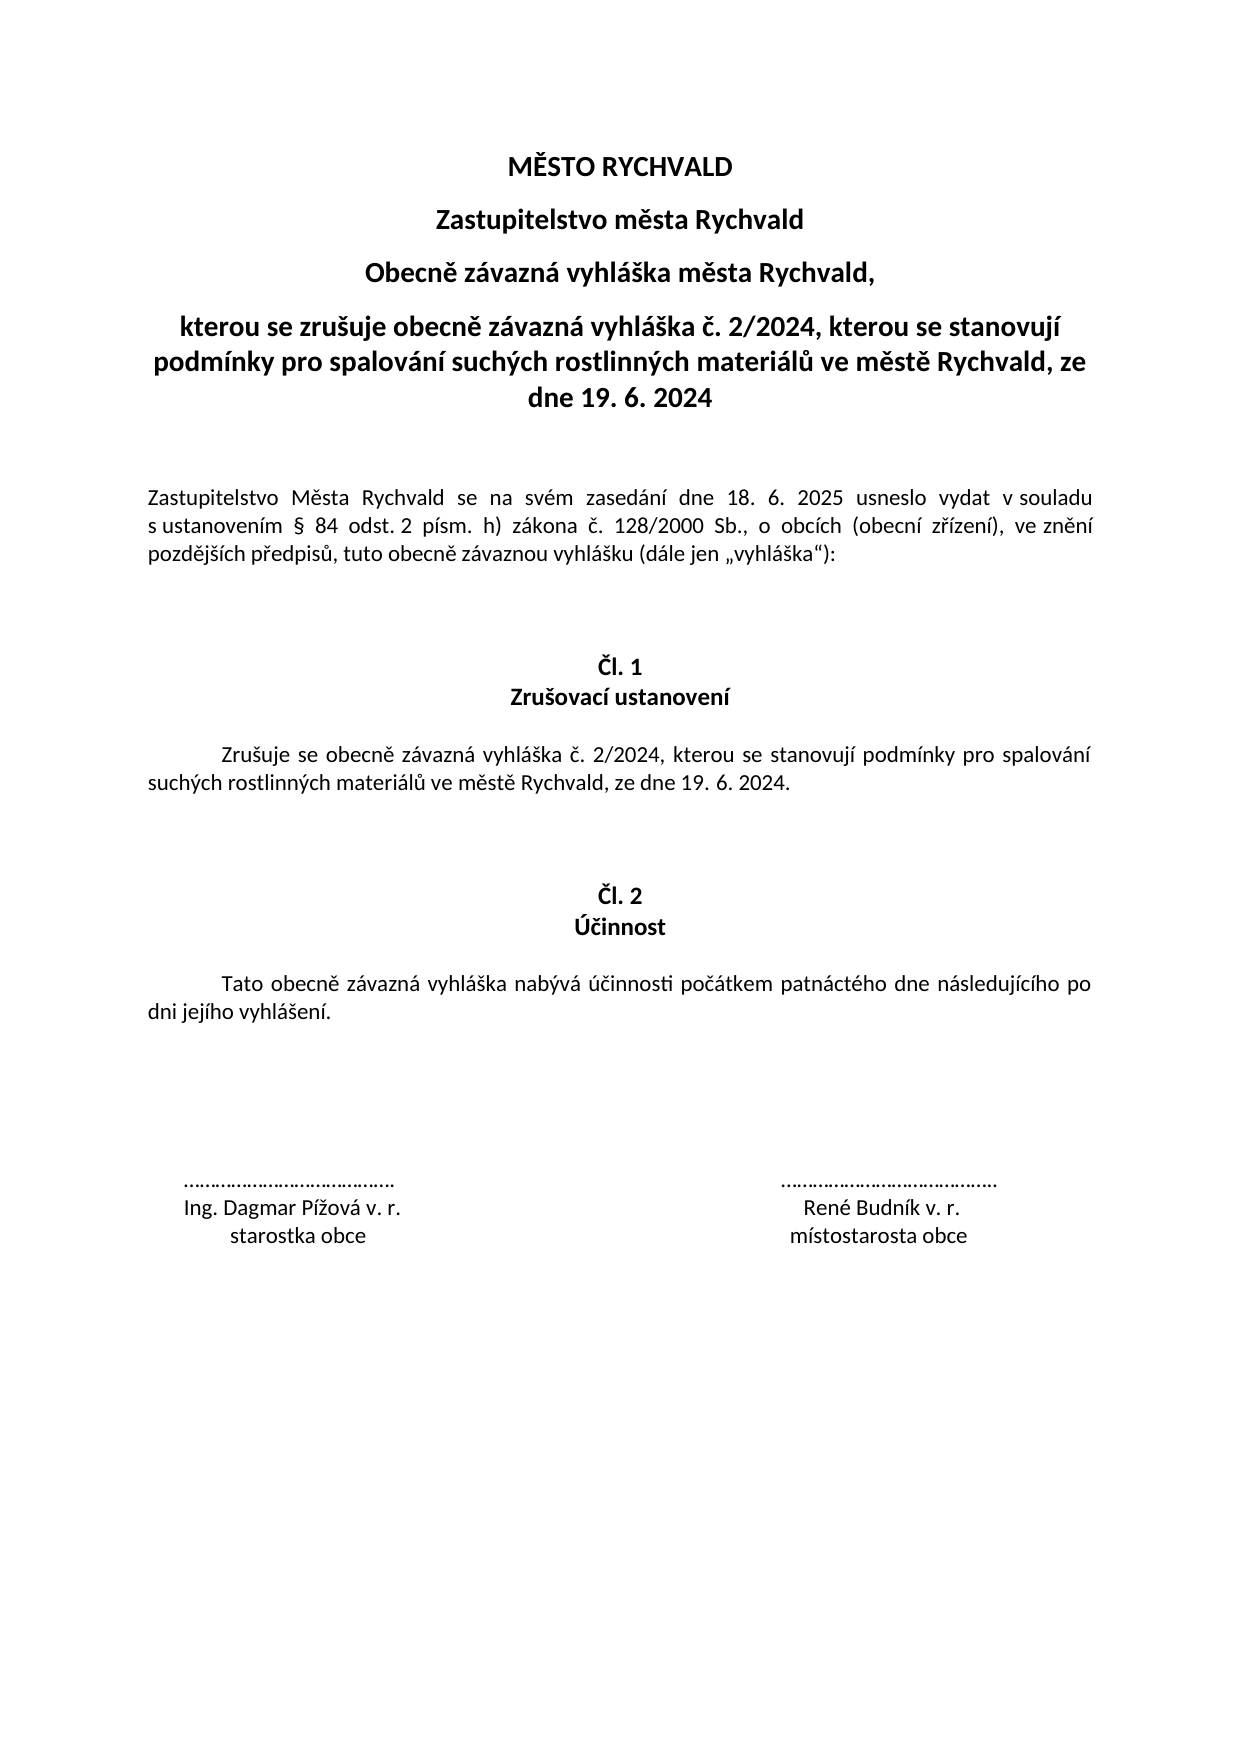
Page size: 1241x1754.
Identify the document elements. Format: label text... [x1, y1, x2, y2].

text Zastupitelstvo Města Rychvald se na svém zasedání dne 18. 6. 2025 usneslo vydat v souladu s ustanovením § 84 odst. 2 písm. h) zákona č. 128/2000 Sb., o obcích (obecní zřízení), ve znění pozdějších předpisů, tuto obecně závaznou vyhlášku (dále jen „vyhláška“): [148, 483, 1093, 567]
text Obecně závazná vyhláška města Rychvald, [148, 254, 1093, 290]
text Čl. 2 [148, 880, 1093, 911]
text MĚSTO RYCHVALD [148, 148, 1093, 183]
text …………………………………. ………………………………….. [148, 1165, 1093, 1193]
text kterou se zrušuje obecně závazná vyhláška č. 2/2024, kterou se stanovují podmínky pro spalování suchých rostlinných materiálů ve městě Rychvald, ze dne 19. 6. 2024 [148, 308, 1093, 415]
text Ing. Dagmar Pížová v. r. René Budník v. r. [148, 1193, 1093, 1221]
text Tato obecně závazná vyhláška nabývá účinnosti počátkem patnáctého dne následujícího po dni jejího vyhlášení. [148, 969, 1093, 1025]
text Zrušovací ustanovení [148, 681, 1093, 712]
text Čl. 1 [148, 651, 1093, 681]
text starostka obce místostarosta obce [148, 1221, 1093, 1249]
text Zastupitelstvo města Rychvald [148, 201, 1093, 237]
text Zrušuje se obecně závazná vyhláška č. 2/2024, kterou se stanovují podmínky pro spalování suchých rostlinných materiálů ve městě Rychvald, ze dne 19. 6. 2024. [148, 740, 1093, 796]
text Účinnost [148, 911, 1093, 941]
